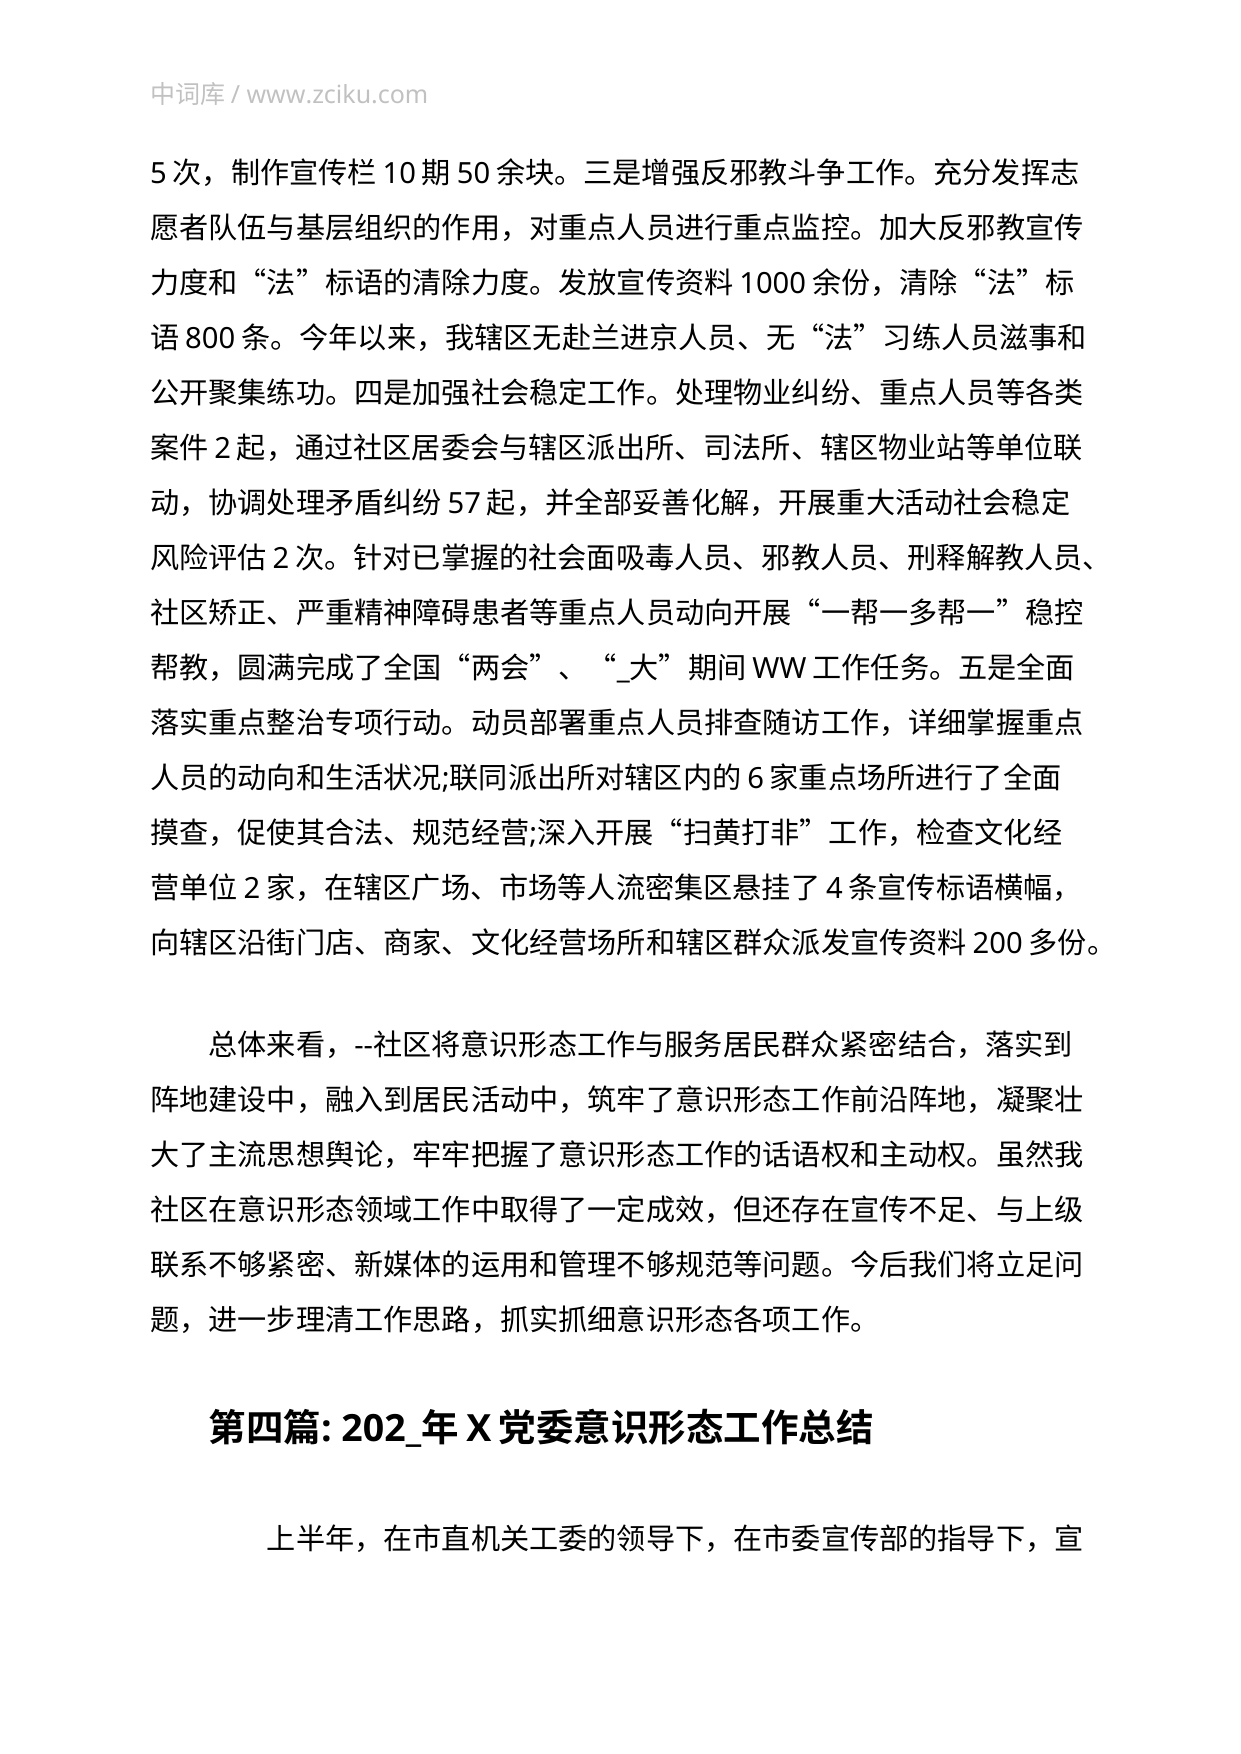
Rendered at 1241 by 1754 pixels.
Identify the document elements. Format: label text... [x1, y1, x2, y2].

text 第四篇: 202_年X党委意识形态工作总结 [150, 1398, 1090, 1452]
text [150, 1516, 1090, 1558]
text 总体来看，--社区将意识形态工作与服务居民群众紧密结合，落实到阵地建设中，融入到居民活动中，筑牢了意识形态工作前沿阵地，凝聚壮大了主流思想舆论，牢牢把握了意识形态工作的话语权和主动权。虽然我社区在意识形态领域工作中取得了一定成效，但还存在宣传不足、与上级联系不够紧密、新媒体的运用和管理不够规范等问题。今后我们将立足问题，进一步理清工作思路，抓实抓细意识形态各项工作。 [150, 1022, 1090, 1338]
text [150, 150, 1090, 962]
